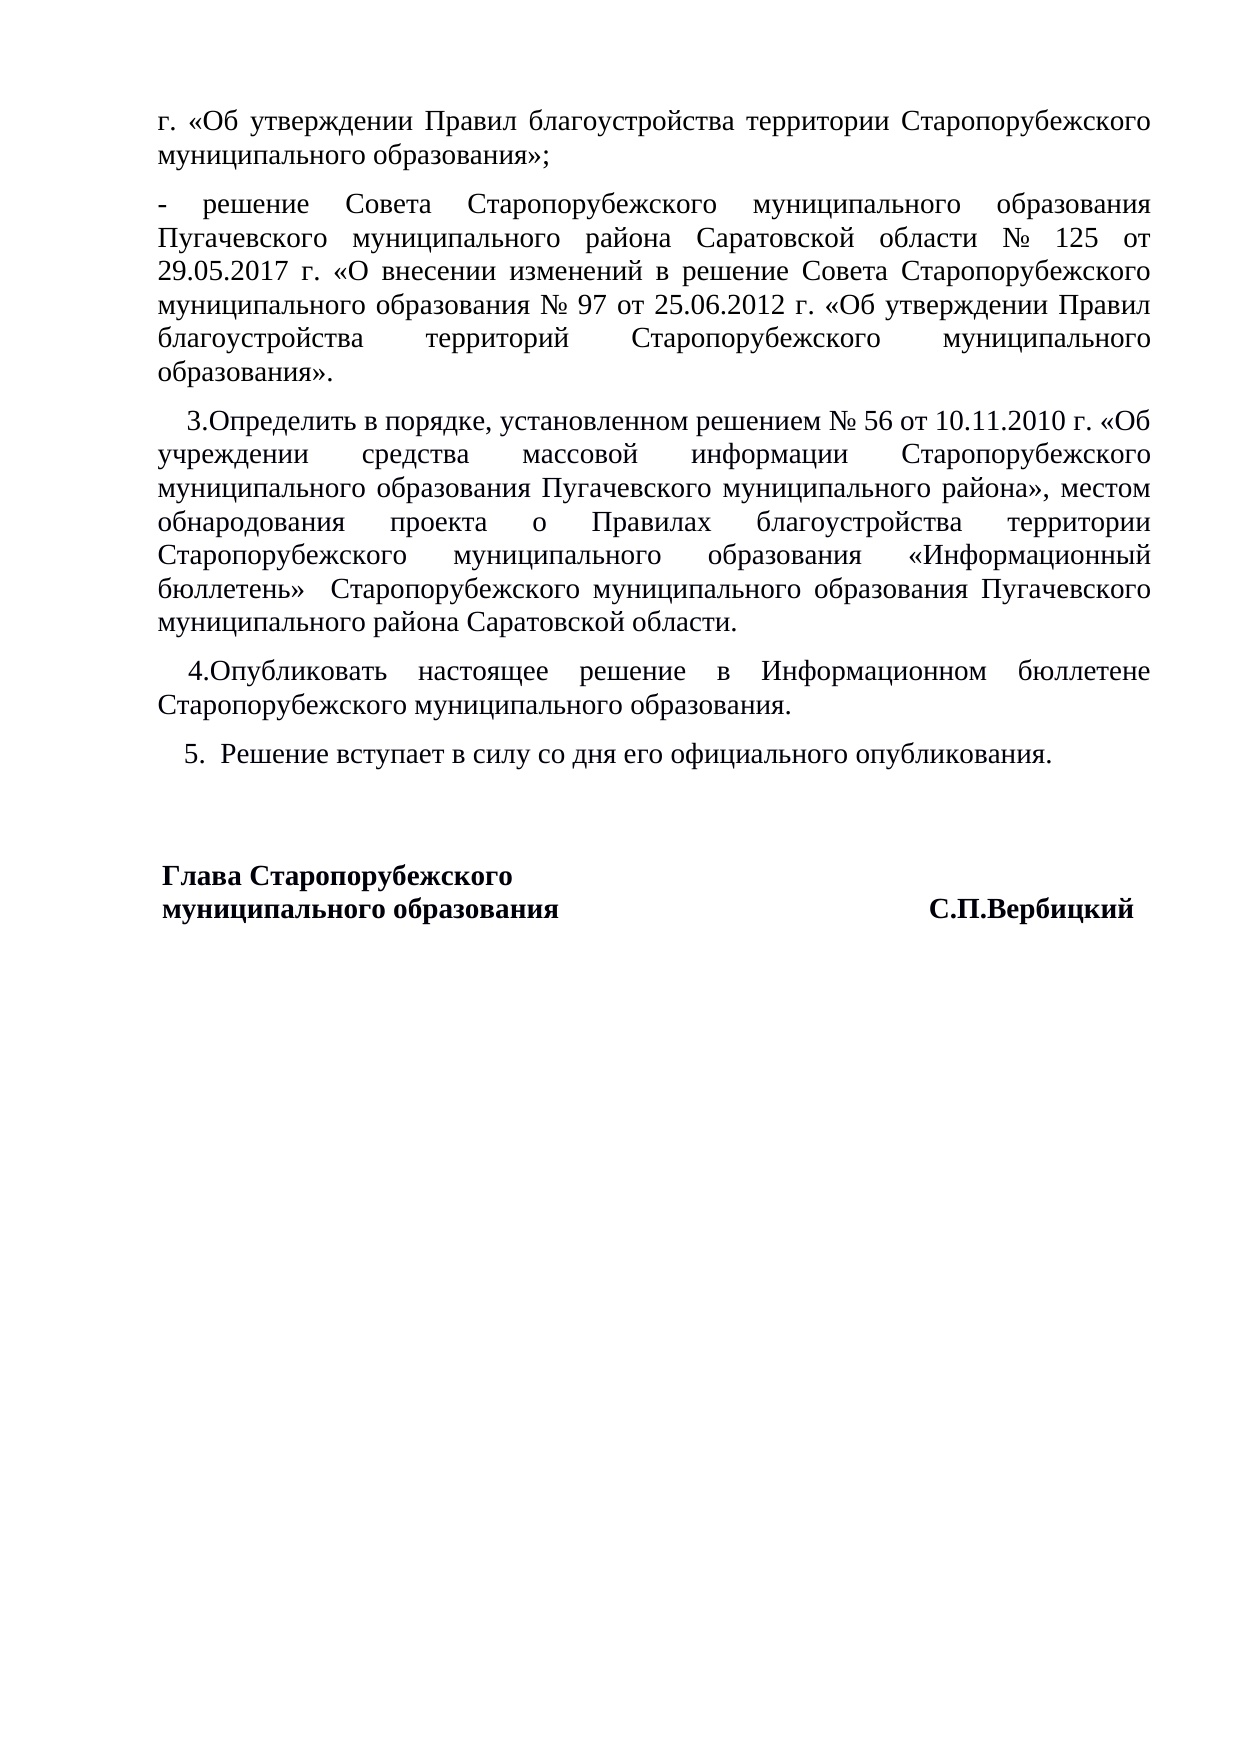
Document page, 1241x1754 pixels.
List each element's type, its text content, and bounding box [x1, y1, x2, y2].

text - решение Совета Старопорубежского муниципального образования Пугачевского муниципального района Саратовской области № 125 от 29.05.2017 г. «О внесении изменений в решение Совета Старопорубежского муниципального образования № 97 от 25.06.2012 г. «Об утверждении Правил благоустройства территорий Старопорубежского муниципального образования». [157, 186, 1152, 387]
text муниципального образования С.П.Вербицкий [118, 891, 1152, 925]
text 3.Определить в порядке, установленном решением № 56 от 10.11.2010 г. «Об учреждении средства массовой информации Старопорубежского муниципального образования Пугачевского муниципального района», местом обнародования проекта о Правилах благоустройства территории Старопорубежского муниципального образования «Информационный бюллетень» Старопорубежского муниципального образования Пугачевского муниципального района Саратовской области. [157, 403, 1152, 638]
text 5. Решение вступает в силу со дня его официального опубликования. [118, 736, 1152, 770]
text 4.Опубликовать настоящее решение в Информационном бюллетене Старопорубежского муниципального образования. [157, 653, 1152, 721]
text Глава Старопорубежского [118, 858, 1152, 891]
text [157, 103, 1152, 171]
